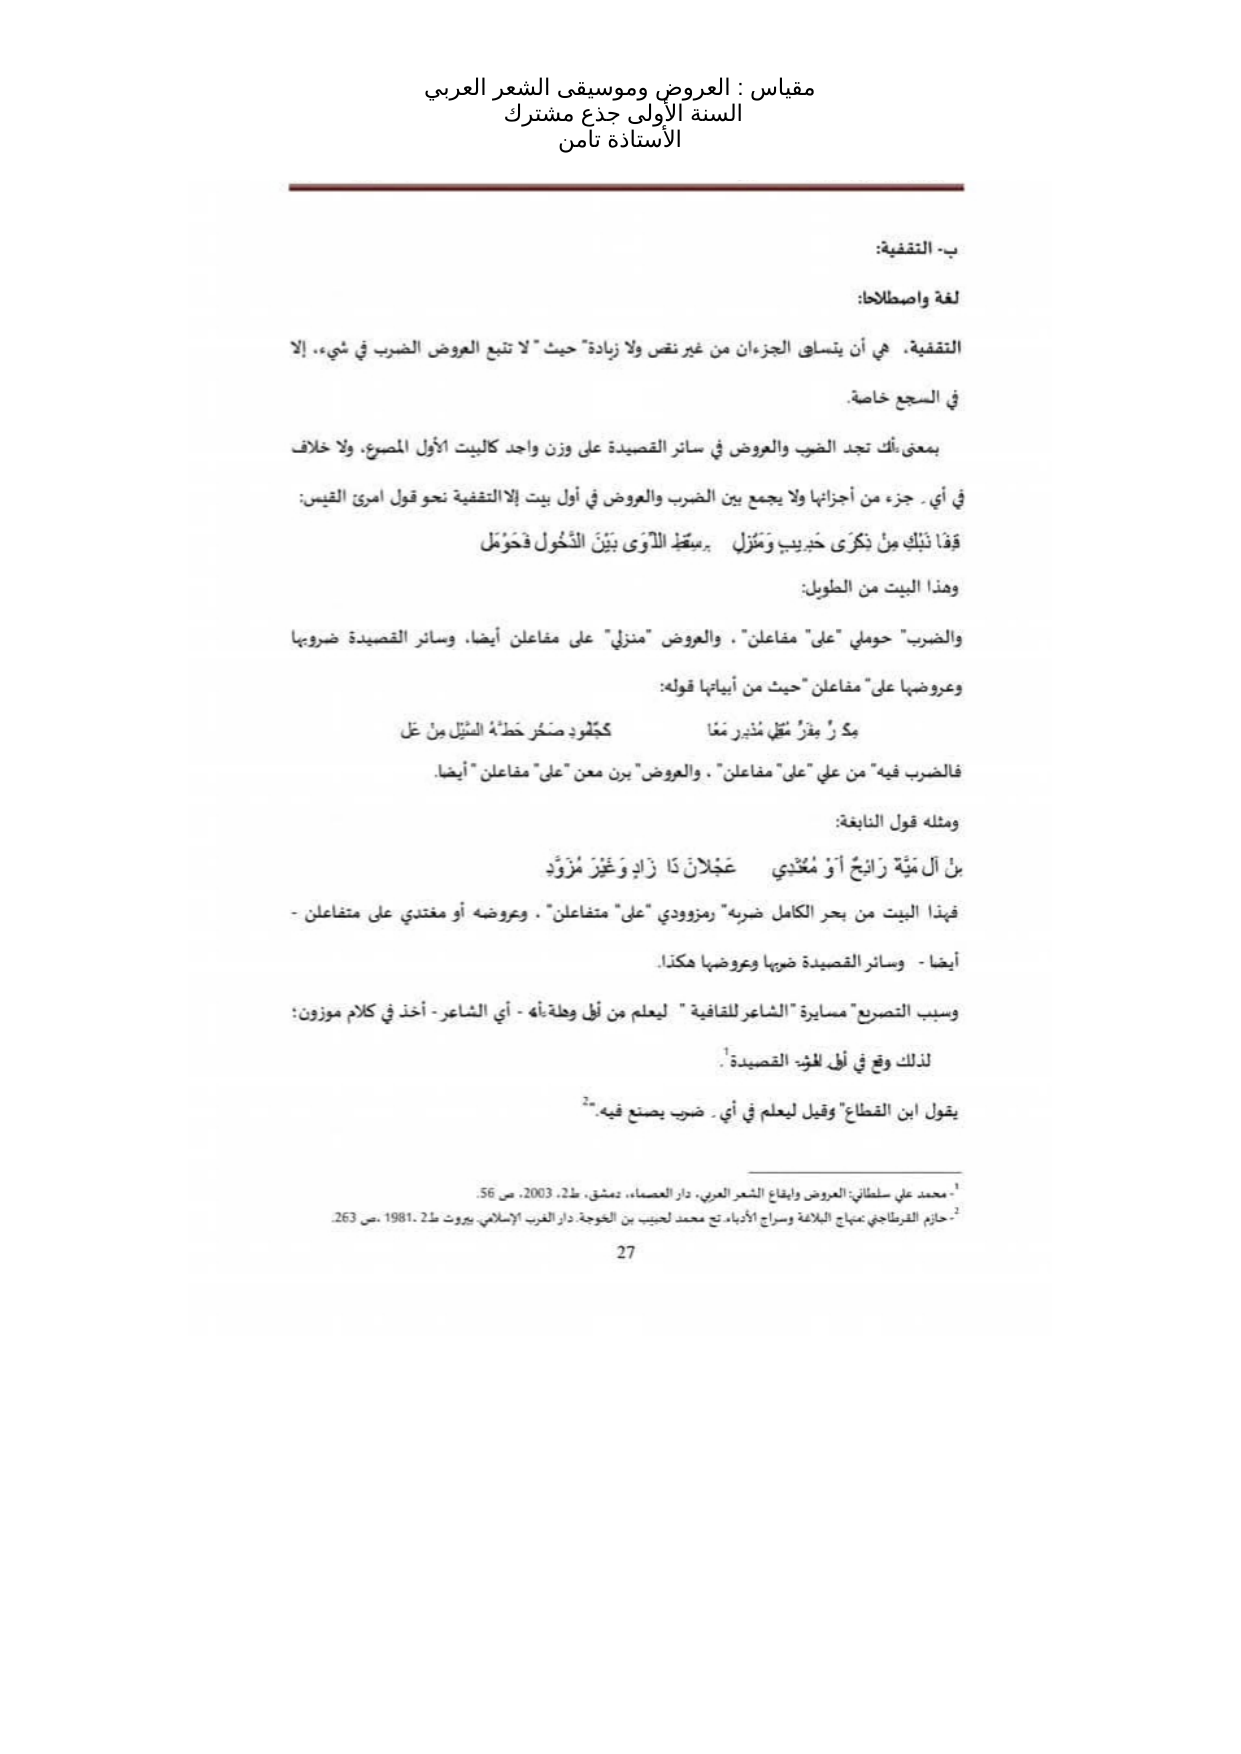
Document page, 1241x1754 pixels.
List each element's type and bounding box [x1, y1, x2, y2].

picture [187, 180, 1053, 1336]
